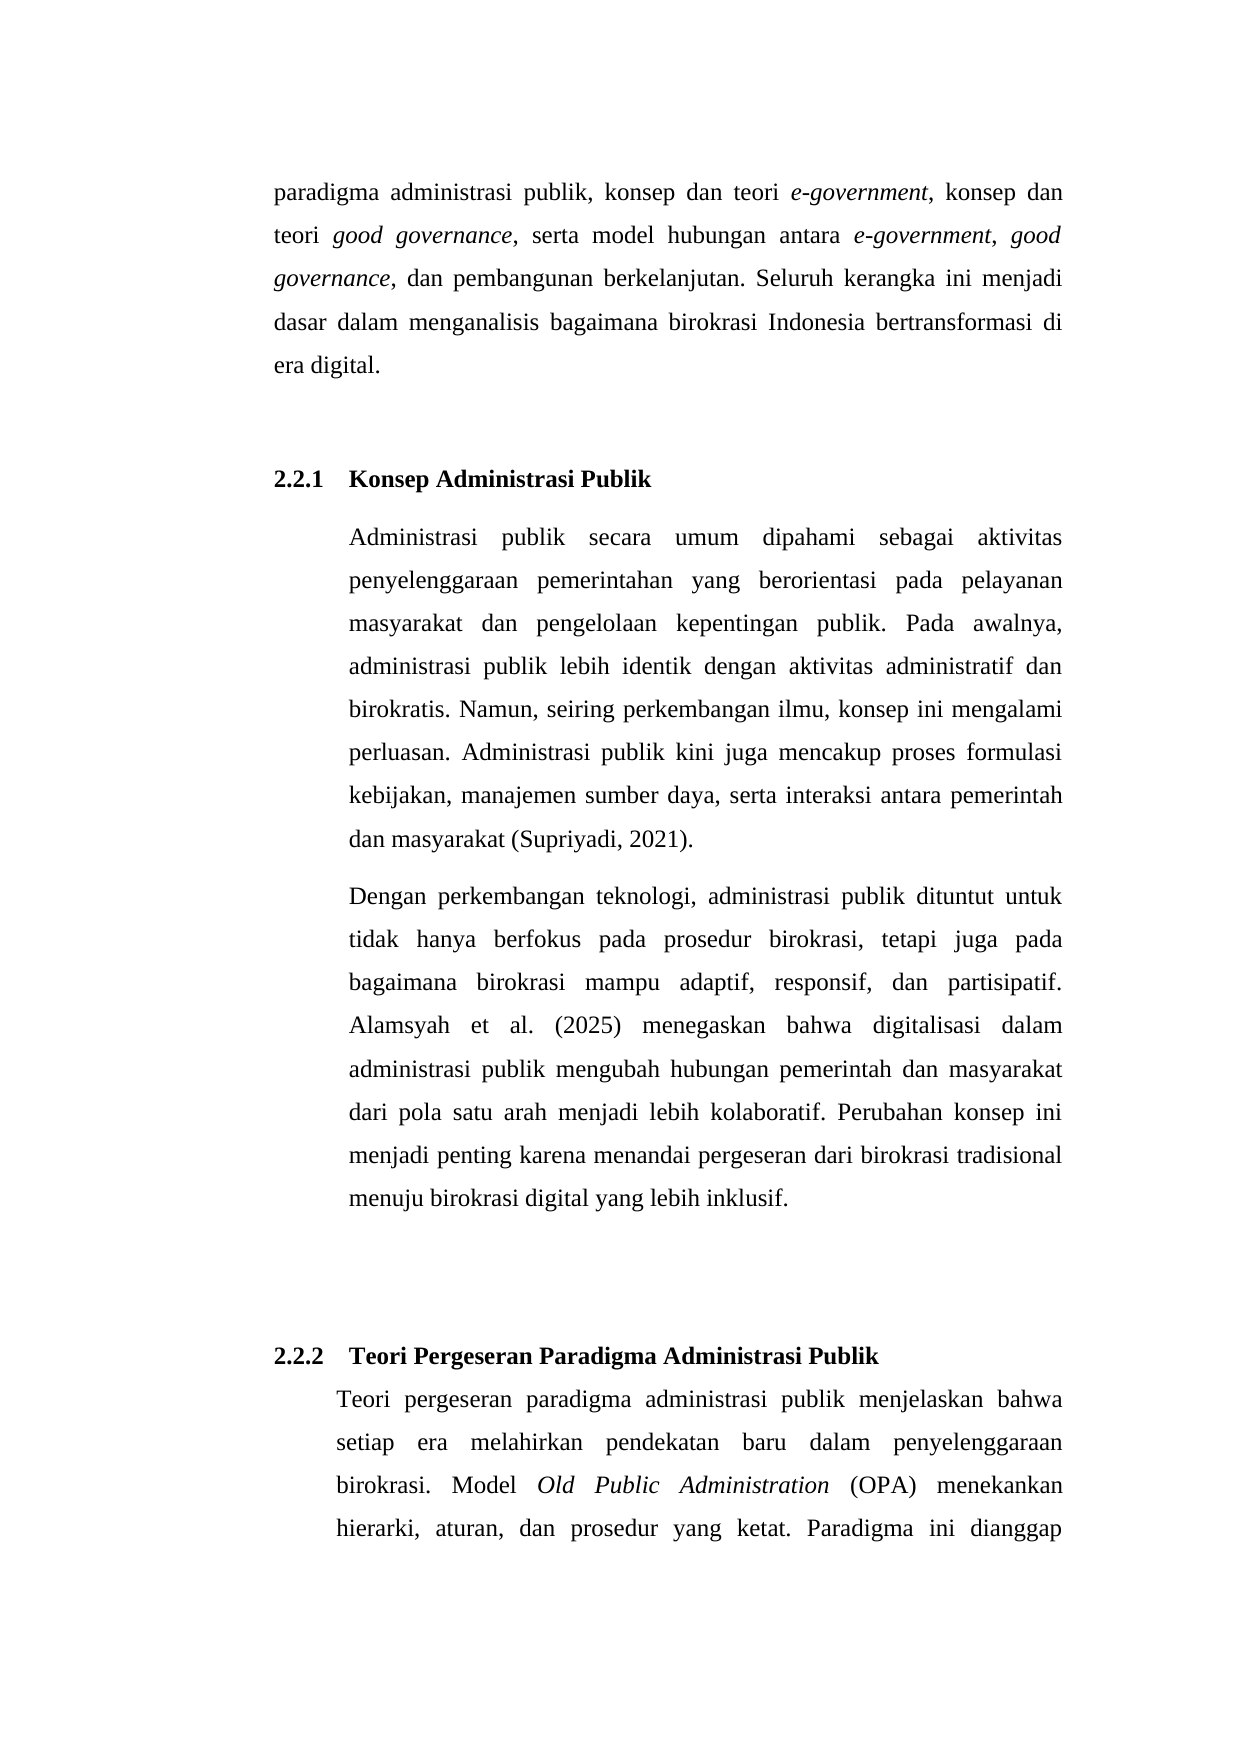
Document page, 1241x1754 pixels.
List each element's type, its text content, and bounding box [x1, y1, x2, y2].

text Administrasi publik secara umum dipahami sebagai aktivitas penyelenggaraan pemerintahan yang berorientasi pada pelayanan masyarakat dan pengelolaan kepentingan publik. Pada awalnya, administrasi publik lebih identik dengan aktivitas administratif dan birokratis. Namun, seiring perkembangan ilmu, konsep ini mengalami perluasan. Administrasi publik kini juga mencakup proses formulasi kebijakan, manajemen sumber daya, serta interaksi antara pemerintah dan masyarakat (Supriyadi, 2021). [349, 522, 1063, 852]
list Teori Pergeseran Paradigma Administrasi Publik [274, 1341, 1063, 1370]
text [274, 177, 1063, 378]
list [336, 1384, 1063, 1542]
list Konsep Administrasi Publik [274, 464, 1063, 493]
text Dengan perkembangan teknologi, administrasi publik dituntut untuk tidak hanya berfokus pada prosedur birokrasi, tetapi juga pada bagaimana birokrasi mampu adaptif, responsif, dan partisipatif. Alamsyah et al. (2025) menegaskan bahwa digitalisasi dalam administrasi publik mengubah hubungan pemerintah dan masyarakat dari pola satu arah menjadi lebih kolaboratif. Perubahan konsep ini menjadi penting karena menandai pergeseran dari birokrasi tradisional menuju birokrasi digital yang lebih inklusif. [349, 881, 1063, 1212]
